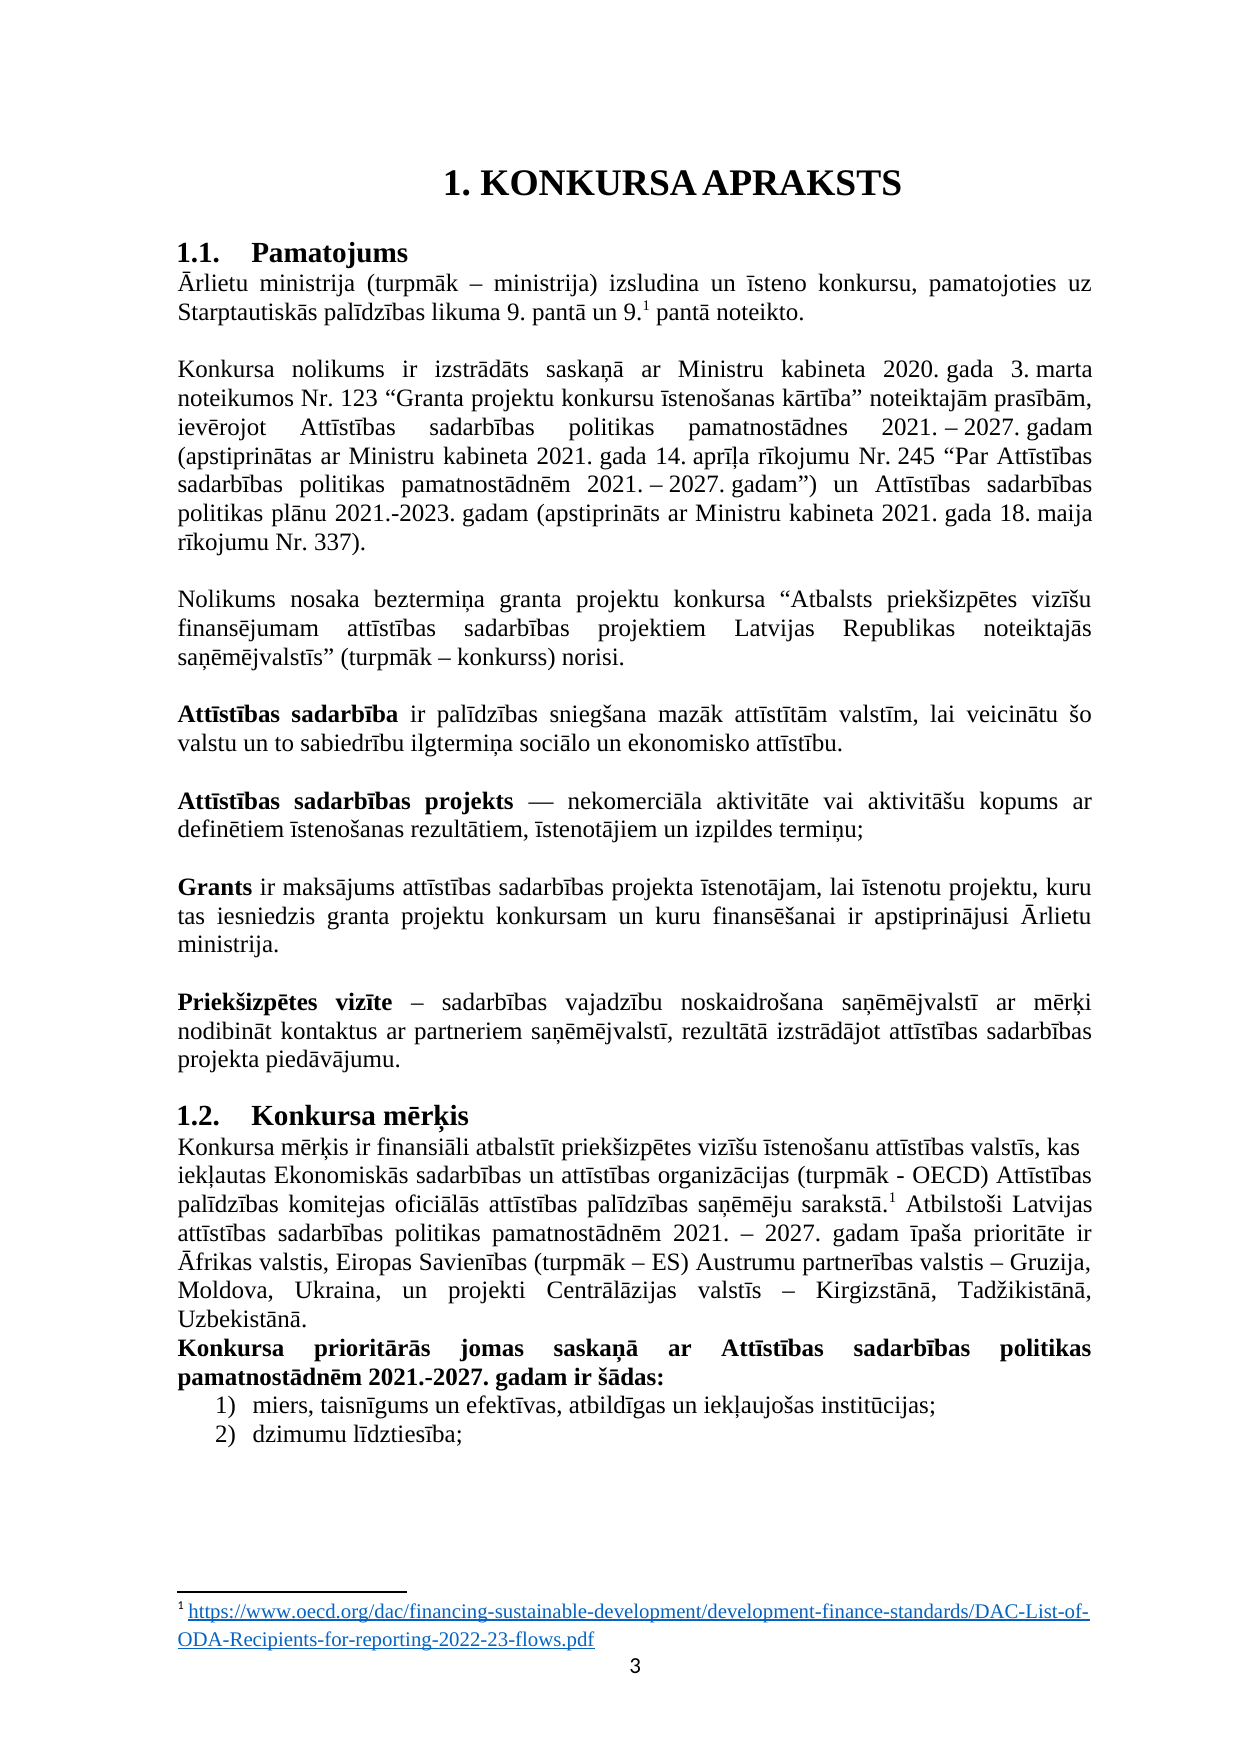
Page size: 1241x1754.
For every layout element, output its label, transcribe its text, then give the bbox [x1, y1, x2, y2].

text Priekšizpētes vizīte – sadarbības vajadzību noskaidrošana saņēmējvalstī ar mērķi nodibināt kontaktus ar partneriem saņēmējvalstī, rezultātā izstrādājot attīstības sadarbības projekta piedāvājumu. [177, 987, 1092, 1073]
list miers, taisnīgums un efektīvas, atbildīgas un iekļaujošas institūcijas; [215, 1391, 1092, 1419]
text Ārlietu ministrija (turpmāk – ministrija) izsludina un īsteno konkursu, pamatojoties uz Starptautiskās palīdzības likuma 9. pantā un 9.1 pantā noteikto. [177, 268, 1092, 326]
subtitle Konkursa mērķis [176, 1098, 1092, 1132]
subtitle Pamatojums [176, 235, 1092, 268]
subtitle KONKURSA APRAKSTS [252, 160, 1092, 203]
text iekļautas Ekonomiskās sadarbības un attīstības organizācijas (turpmāk - OECD) Attīstības palīdzības komitejas oficiālās attīstības palīdzības saņēmēju sarakstā. Atbilstoši Latvijas attīstības sadarbības politikas pamatnostādnēm 2021. – 2027. gadam īpaša prioritāte ir Āfrikas valstis, Eiropas Savienības (turpmāk – ES) Austrumu partnerības valstis – Gruzija, Moldova, Ukraina, un projekti Centrālāzijas valstīs – Kirgizstānā, Tadžikistānā, Uzbekistānā. [177, 1161, 1092, 1333]
text Nolikums nosaka beztermiņa granta projektu konkursa “Atbalsts priekšizpētes vizīšu finansējumam attīstības sadarbības projektiem Latvijas Republikas noteiktajās saņēmējvalstīs” (turpmāk – konkurss) norisi. [177, 584, 1092, 671]
text Grants ir maksājums attīstības sadarbības projekta īstenotājam, lai īstenotu projektu, kuru tas iesniedzis granta projektu konkursam un kuru finansēšanai ir apstiprinājusi Ārlietu ministrija. [177, 872, 1092, 958]
text Attīstības sadarbība ir palīdzības sniegšana mazāk attīstītām valstīm, lai veicinātu šo valstu un to sabiedrību ilgtermiņa sociālo un ekonomisko attīstību. [177, 699, 1092, 757]
text Konkursa nolikums ir izstrādāts saskaņā ar Ministru kabineta 2020. gada 3. marta noteikumos Nr. 123 “Granta projektu konkursu īstenošanas kārtība” noteiktajām prasībām, ievērojot Attīstības sadarbības politikas pamatnostādnes 2021. – 2027. gadam (apstiprinātas ar Ministru kabineta 2021. gada 14. aprīļa rīkojumu Nr. 245 “Par Attīstības sadarbības politikas pamatnostādnēm 2021. – 2027. gadam”) un Attīstības sadarbības politikas plānu 2021.-2023. gadam (apstiprināts ar Ministru kabineta 2021. gada 18. maija rīkojumu Nr. 337). [177, 354, 1092, 556]
text Konkursa mērķis ir finansiāli atbalstīt priekšizpētes vizīšu īstenošanu attīstības valstīs, kas [177, 1132, 1092, 1161]
list dzimumu līdztiesība; [215, 1419, 1092, 1448]
text Konkursa prioritārās jomas saskaņā ar Attīstības sadarbības politikas pamatnostādnēm 2021.-2027. gadam ir šādas: [177, 1333, 1092, 1391]
text Attīstības sadarbības projekts — nekomerciāla aktivitāte vai aktivitāšu kopums ar definētiem īstenošanas rezultātiem, īstenotājiem un izpildes termiņu; [177, 786, 1092, 843]
